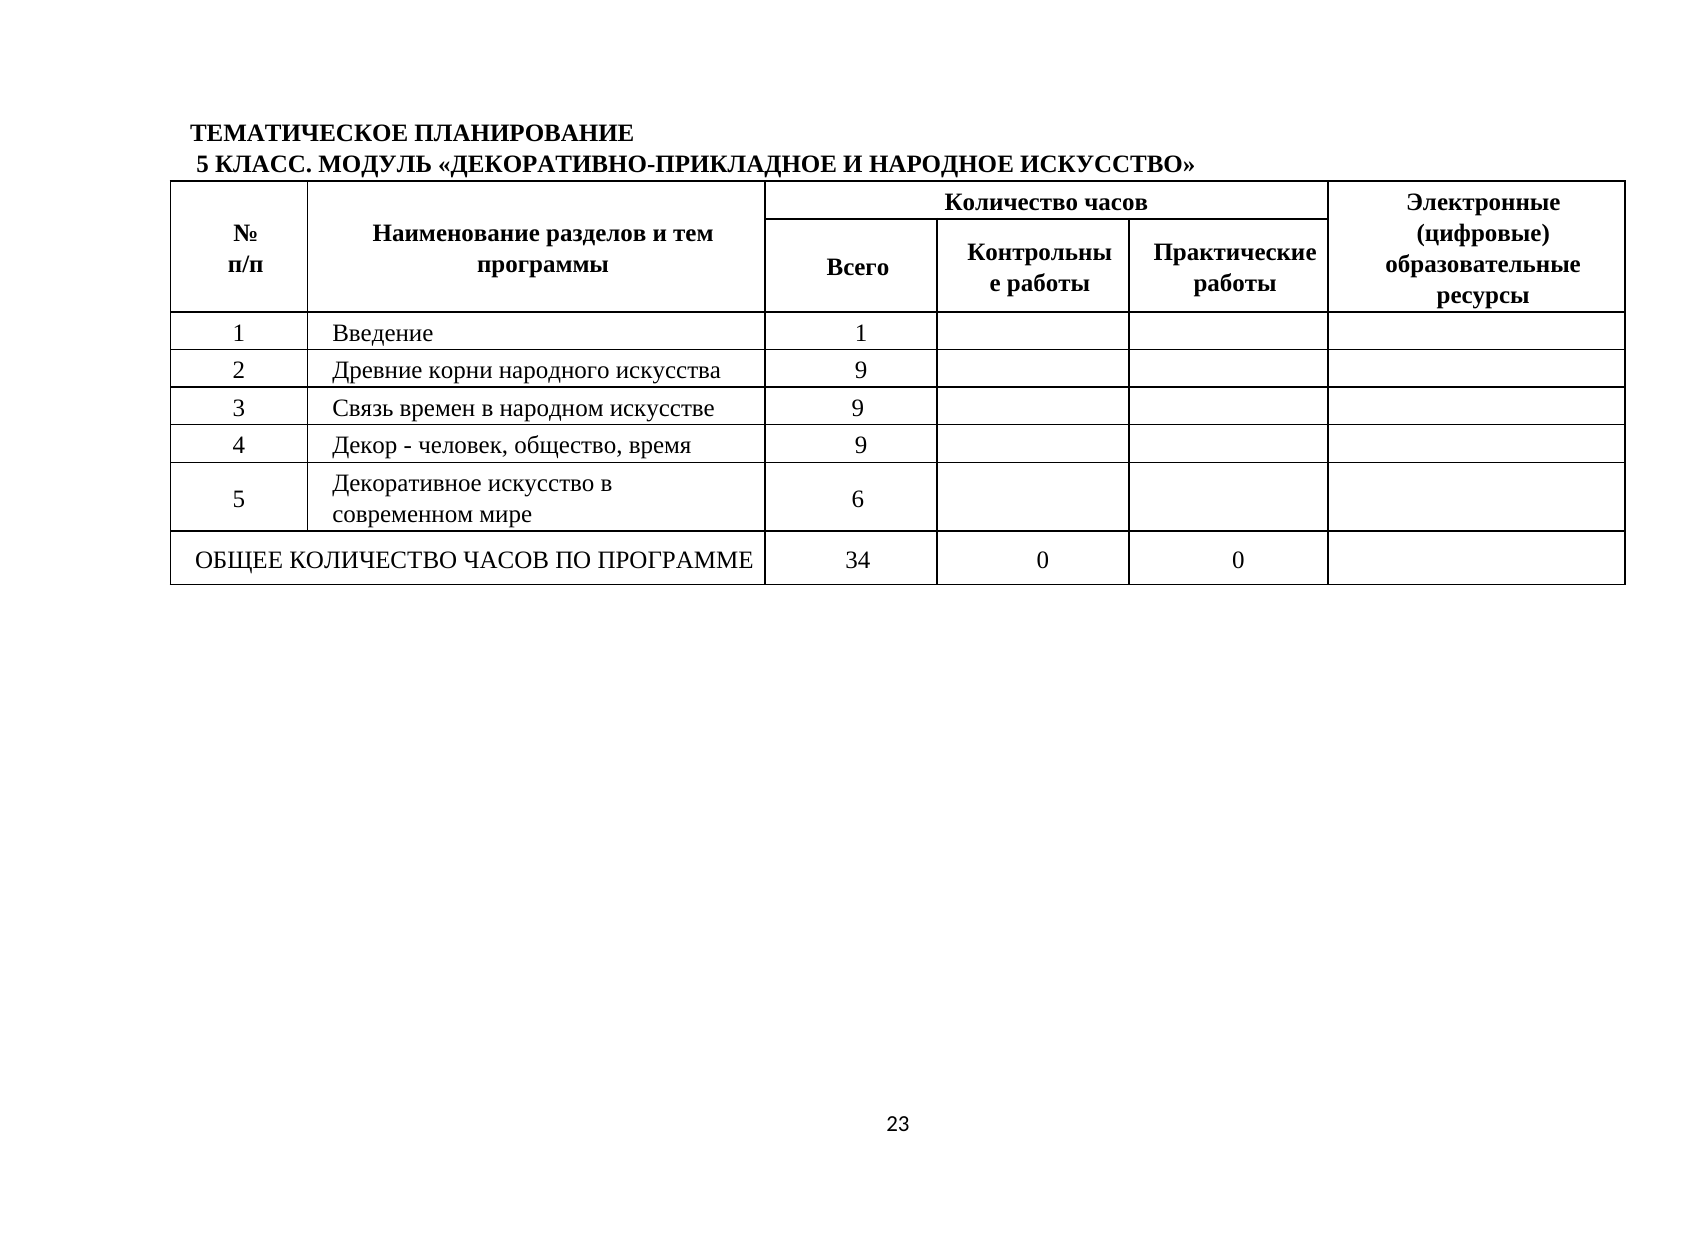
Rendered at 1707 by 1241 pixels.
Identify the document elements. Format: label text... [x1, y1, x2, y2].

table_header Наименование разделов и тем программы [308, 182, 764, 311]
table_cell 9 [766, 388, 936, 424]
table_cell Введение [308, 313, 764, 348]
table_cell [938, 425, 1128, 461]
table_cell 0 [938, 532, 1128, 583]
table_cell 34 [766, 532, 936, 583]
table_cell [938, 313, 1128, 348]
table_cell Древние корни народного искусства [308, 350, 764, 386]
table_cell 5 [171, 463, 307, 530]
table_cell [1329, 463, 1624, 530]
table_cell 2 [171, 350, 307, 386]
table_cell ОБЩЕЕ КОЛИЧЕСТВО ЧАСОВ ПО ПРОГРАММЕ [171, 532, 764, 583]
table_cell [1329, 425, 1624, 461]
table_cell 3 [171, 388, 307, 424]
table_cell Всего [766, 220, 936, 311]
table_cell 4 [171, 425, 307, 461]
table_cell 9 [766, 350, 936, 386]
table_header Количество часов [766, 182, 1327, 218]
table_cell Практические работы [1130, 220, 1327, 311]
table_cell [1130, 313, 1327, 348]
table_cell 9 [766, 425, 936, 461]
table_cell 1 [766, 313, 936, 348]
table_cell Декоративное искусство в современном мире [308, 463, 764, 530]
table_cell Контрольные работы [938, 220, 1128, 311]
table_cell [1130, 350, 1327, 386]
table_cell 0 [1130, 532, 1327, 583]
text 5 КЛАСС. МОДУЛЬ «ДЕКОРАТИВНО-ПРИКЛАДНОЕ И НАРОДНОЕ ИСКУССТВО» [190, 149, 1618, 178]
table_cell [938, 463, 1128, 530]
table_cell Декор - человек, общество, время [308, 425, 764, 461]
table_cell [938, 388, 1128, 424]
table_cell [1329, 313, 1624, 348]
table_cell [938, 350, 1128, 386]
table_cell [1329, 388, 1624, 424]
table_cell 6 [766, 463, 936, 530]
table_header Электронные (цифровые) образовательные ресурсы [1329, 182, 1624, 311]
text ТЕМАТИЧЕСКОЕ ПЛАНИРОВАНИЕ [190, 118, 1618, 147]
table_cell [1130, 388, 1327, 424]
table_cell [1130, 425, 1327, 461]
table_cell [1329, 532, 1624, 583]
table_cell 1 [171, 313, 307, 348]
table_cell [1329, 350, 1624, 386]
table_header № п/п [171, 182, 307, 311]
table_cell [1130, 463, 1327, 530]
table_cell Связь времен в народном искусстве [308, 388, 764, 424]
